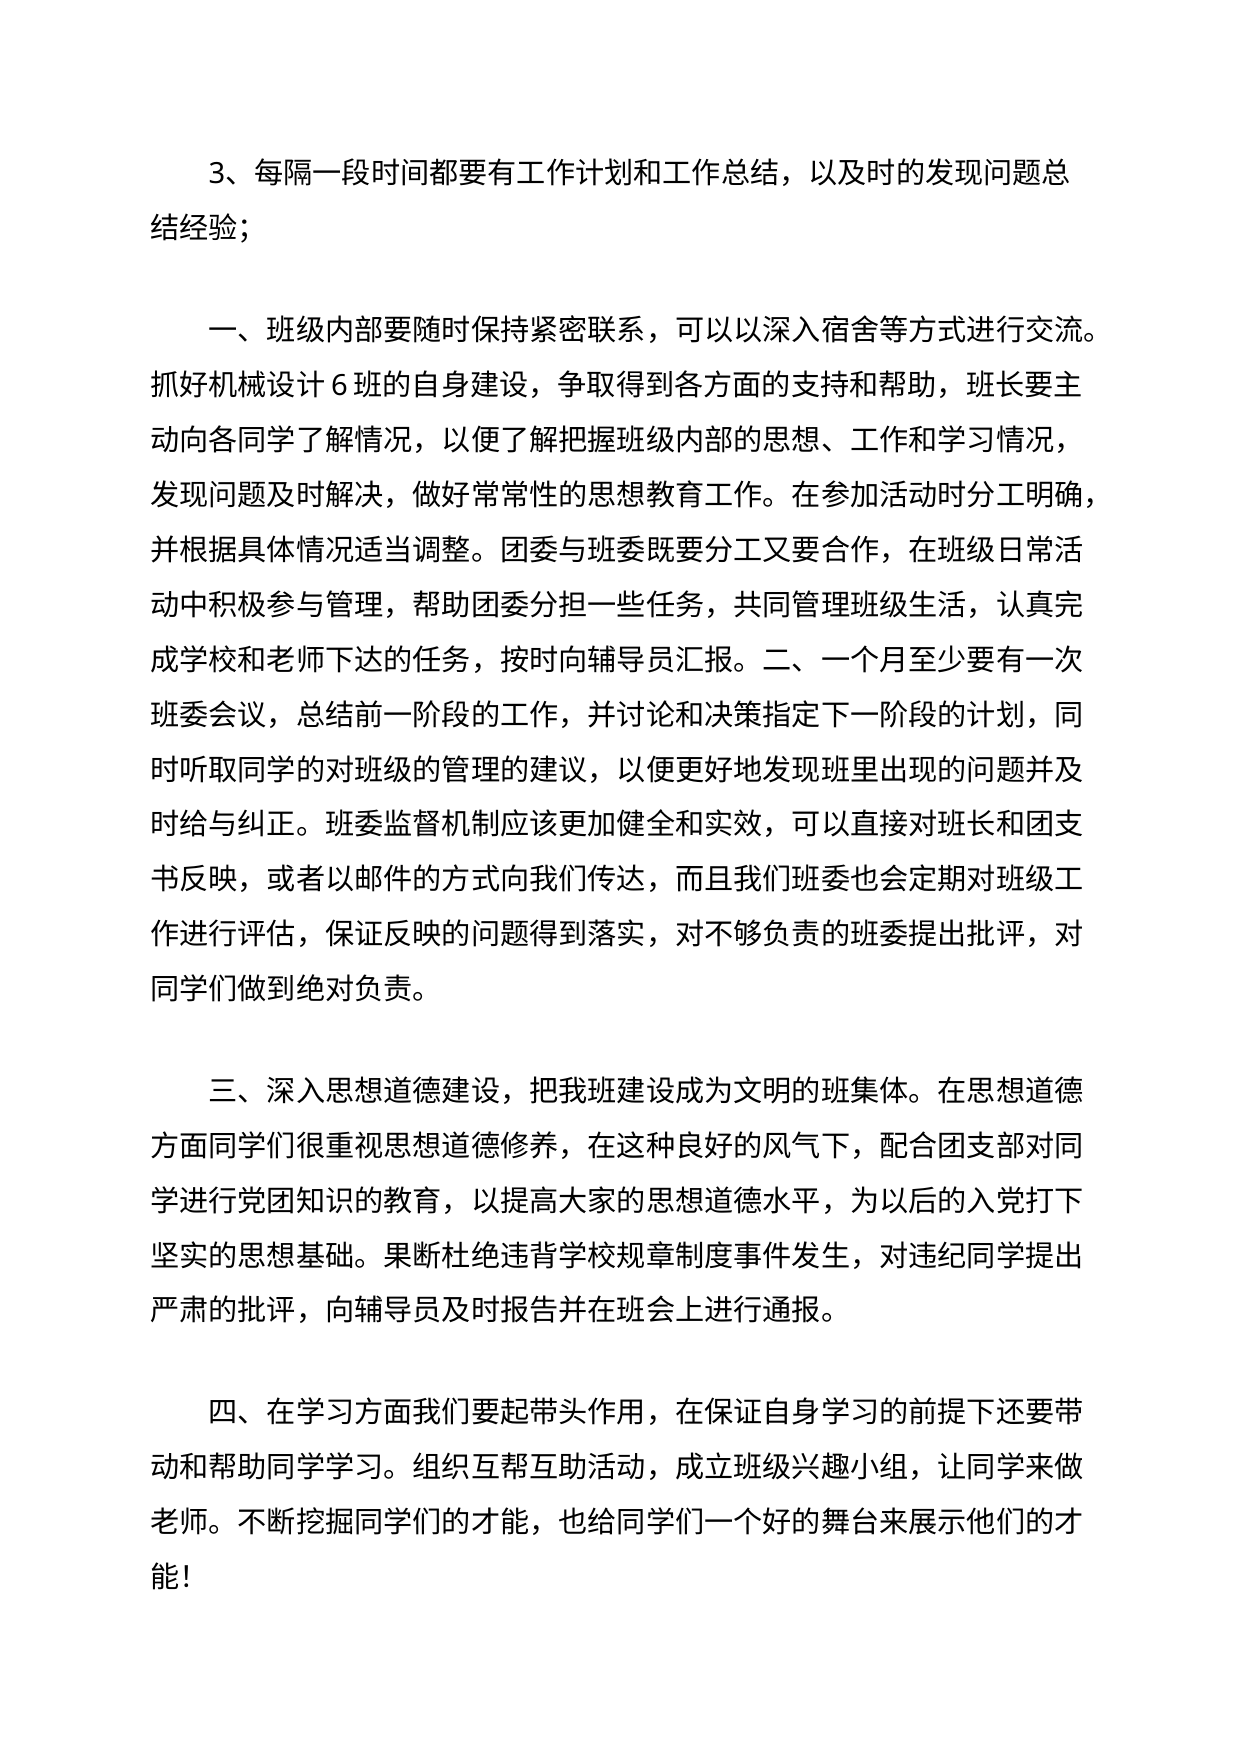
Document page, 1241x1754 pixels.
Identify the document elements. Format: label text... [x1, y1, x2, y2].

text 四、在学习方面我们要起带头作用，在保证自身学习的前提下还要带动和帮助同学学习。组织互帮互助活动，成立班级兴趣小组，让同学来做老师。不断挖掘同学们的才能，也给同学们一个好的舞台来展示他们的才能！ [150, 1389, 1090, 1596]
text 三、深入思想道德建设，把我班建设成为文明的班集体。在思想道德方面同学们很重视思想道德修养，在这种良好的风气下，配合团支部对同学进行党团知识的教育，以提高大家的思想道德水平，为以后的入党打下坚实的思想基础。果断杜绝违背学校规章制度事件发生，对违纪同学提出严肃的批评，向辅导员及时报告并在班会上进行通报。 [150, 1067, 1090, 1329]
text 3、每隔一段时间都要有工作计划和工作总结，以及时的发现问题总结经验； [150, 150, 1090, 247]
text 一、班级内部要随时保持紧密联系，可以以深入宿舍等方式进行交流。抓好机械设计6班的自身建设，争取得到各方面的支持和帮助，班长要主动向各同学了解情况，以便了解把握班级内部的思想、工作和学习情况，发现问题及时解决，做好常常性的思想教育工作。在参加活动时分工明确，并根据具体情况适当调整。团委与班委既要分工又要合作，在班级日常活动中积极参与管理，帮助团委分担一些任务，共同管理班级生活，认真完成学校和老师下达的任务，按时向辅导员汇报。二、一个月至少要有一次班委会议，总结前一阶段的工作，并讨论和决策指定下一阶段的计划，同时听取同学的对班级的管理的建议，以便更好地发现班里出现的问题并及时给与纠正。班委监督机制应该更加健全和实效，可以直接对班长和团支书反映，或者以邮件的方式向我们传达，而且我们班委也会定期对班级工作进行评估，保证反映的问题得到落实，对不够负责的班委提出批评，对同学们做到绝对负责。 [150, 307, 1090, 1008]
